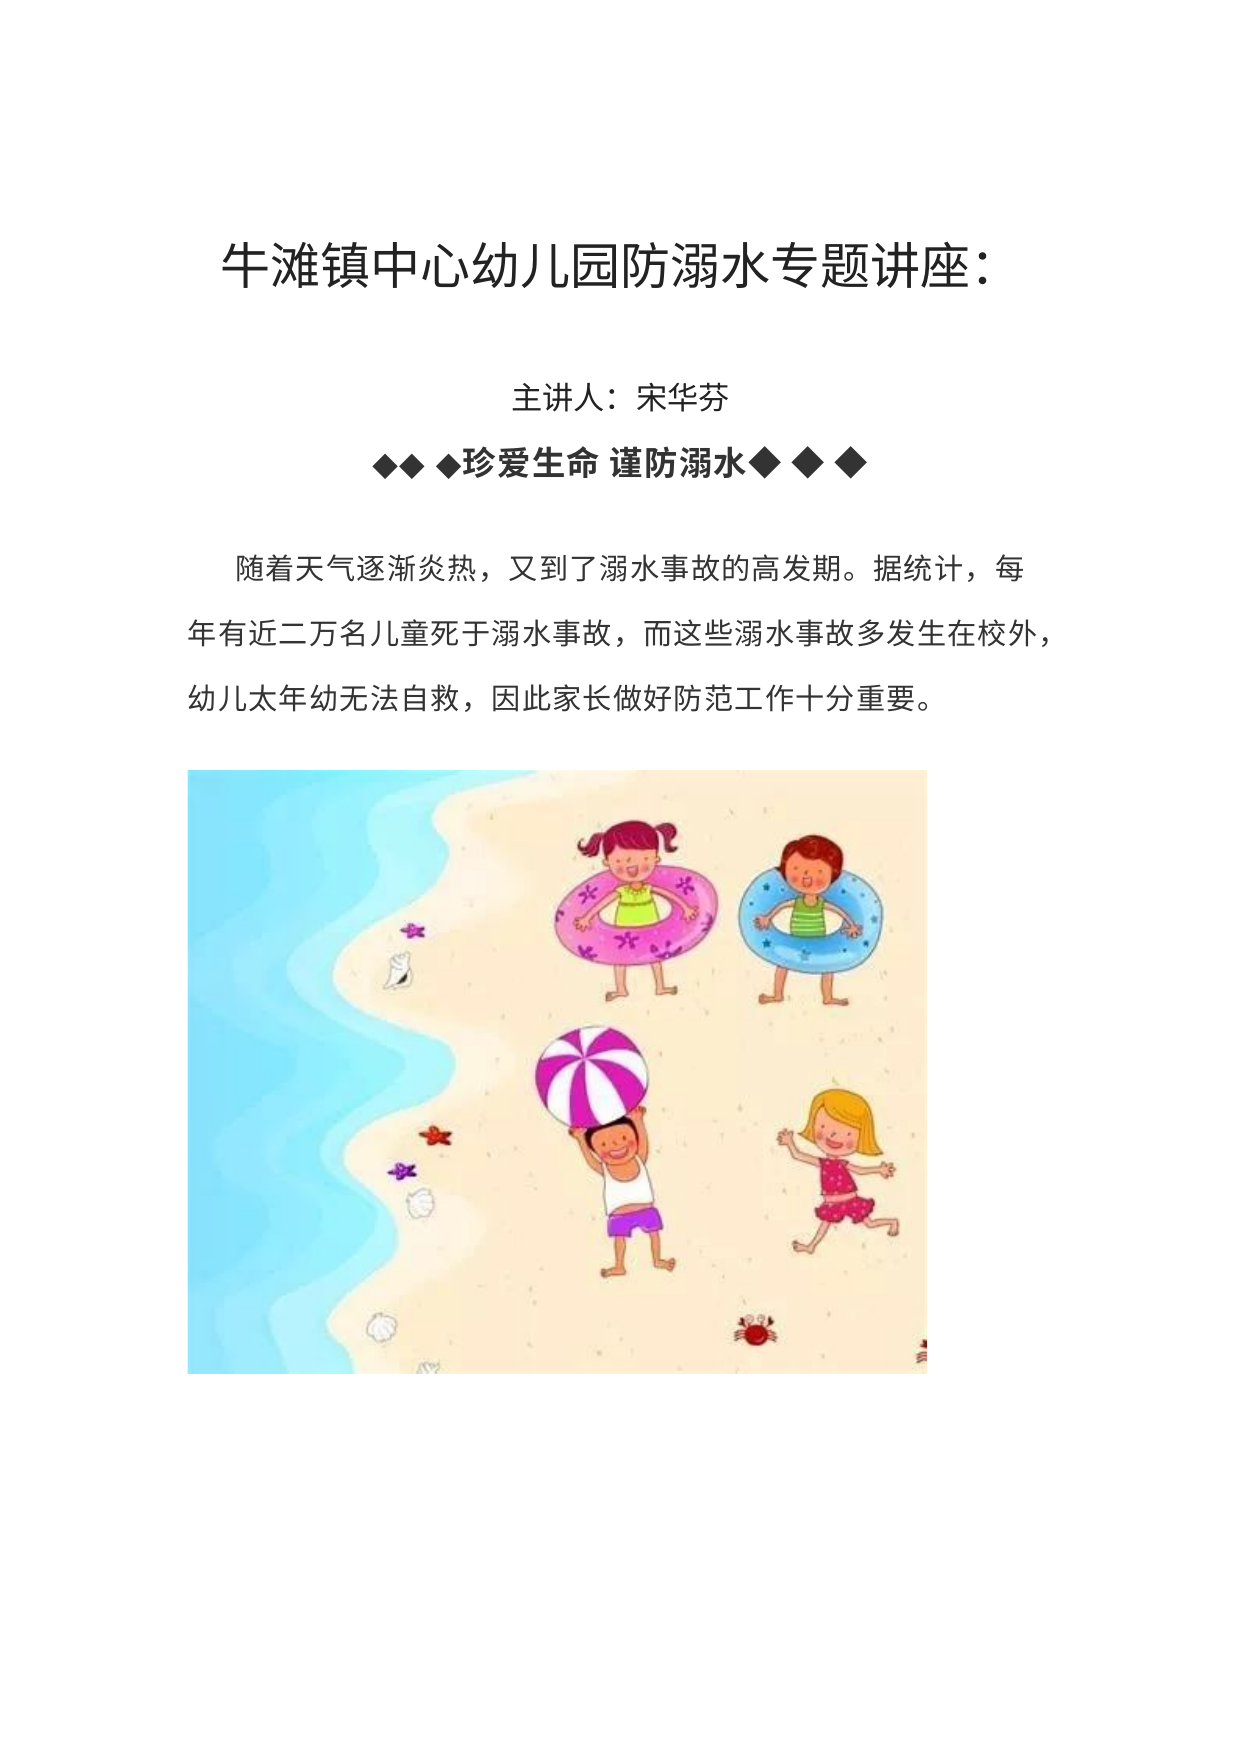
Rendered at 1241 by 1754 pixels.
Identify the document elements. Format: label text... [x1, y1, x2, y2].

text 牛滩镇中心幼儿园防溺水专题讲座： [187, 214, 1053, 311]
text ◆◆ ◆珍爱生命 谨防溺水◆ ◆ ◆ [187, 428, 1053, 493]
text 主讲人：宋华芬 [187, 363, 1053, 428]
picture [187, 770, 928, 1374]
text 随着天气逐渐炎热，又到了溺水事故的高发期。据统计，每年有近二万名儿童死于溺水事故，而这些溺水事故多发生在校外，幼儿太年幼无法自救，因此家长做好防范工作十分重要。 [187, 534, 1053, 729]
